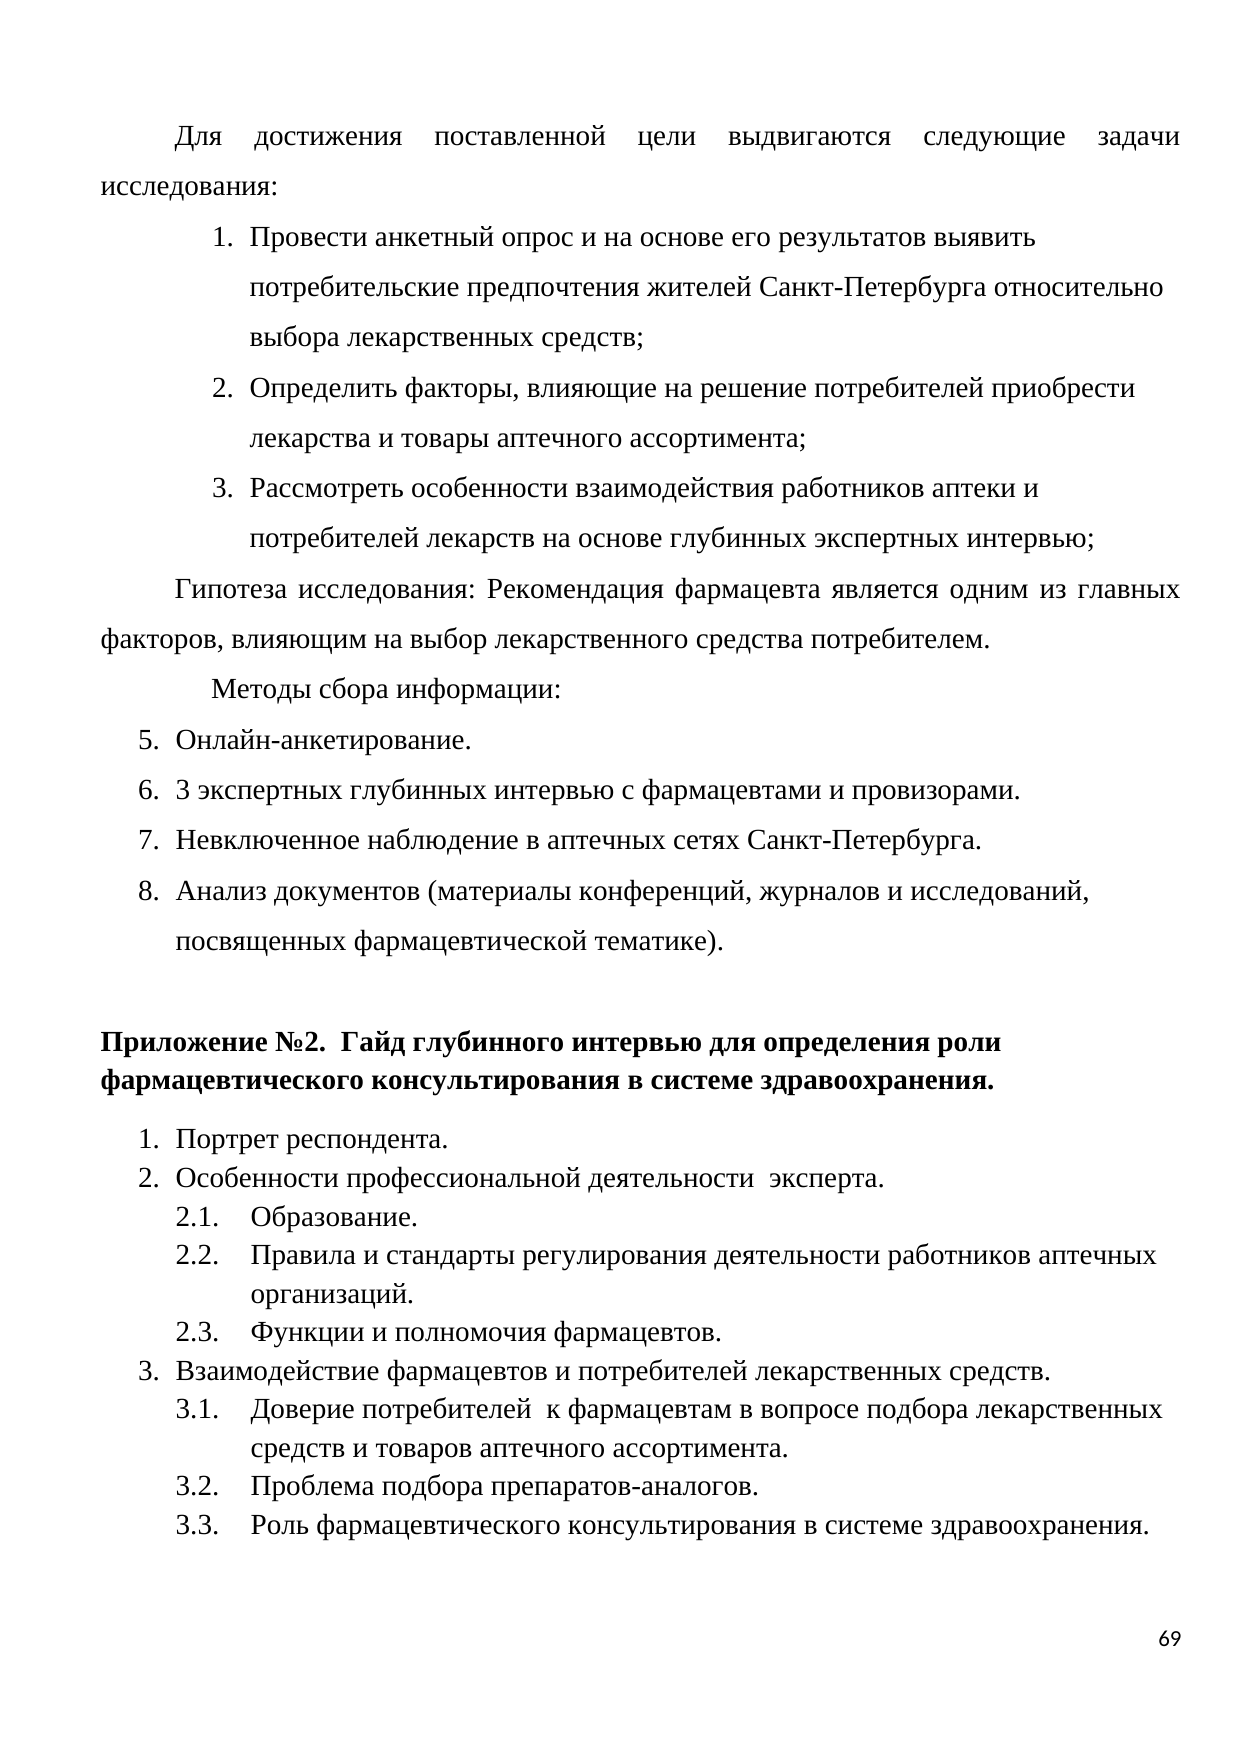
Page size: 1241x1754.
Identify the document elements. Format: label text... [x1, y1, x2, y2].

text Для достижения поставленной цели выдвигаются следующие задачи исследования: [100, 118, 1181, 202]
list Образование. [175, 1199, 1181, 1232]
list Рассмотреть особенности взаимодействия работников аптеки и потребителей лекарств на основе глубинных экспертных интервью; [212, 470, 1181, 554]
list Правила и стандарты регулирования деятельности работников аптечных организаций. [175, 1237, 1181, 1309]
list Анализ документов (материалы конференций, журналов и исследований, посвященных фармацевтической тематике). [138, 873, 1181, 957]
list Доверие потребителей к фармацевтам в вопросе подбора лекарственных средств и товаров аптечного ассортимента. [175, 1391, 1181, 1463]
list 3 экспертных глубинных интервью с фармацевтами и провизорами. [138, 772, 1181, 806]
list Взаимодействие фармацевтов и потребителей лекарственных средств. [138, 1353, 1181, 1386]
text Гипотеза исследования: Рекомендация фармацевта является одним из главных факторов, влияющим на выбор лекарственного средства потребителем. [100, 571, 1181, 655]
list Невключенное наблюдение в аптечных сетях Санкт-Петербурга. [138, 822, 1181, 856]
list Функции и полномочия фармацевтов. [175, 1314, 1181, 1348]
text Приложение №2. Гайд глубинного интервью для определения роли фармацевтического консультирования в системе здравоохранения. [100, 1024, 1181, 1096]
list Провести анкетный опрос и на основе его результатов выявить потребительские предпочтения жителей Санкт-Петербурга относительно выбора лекарственных средств; [212, 219, 1181, 353]
list Особенности профессиональной деятельности эксперта. [138, 1160, 1181, 1194]
list Роль фармацевтического консультирования в системе здравоохранения. [175, 1507, 1181, 1541]
list Портрет респондента. [138, 1122, 1181, 1155]
text Методы сбора информации: [100, 672, 1181, 705]
list Онлайн-анкетирование. [138, 722, 1181, 755]
list Определить факторы, влияющие на решение потребителей приобрести лекарства и товары аптечного ассортимента; [212, 370, 1181, 453]
list Проблема подбора препаратов-аналогов. [175, 1468, 1181, 1502]
